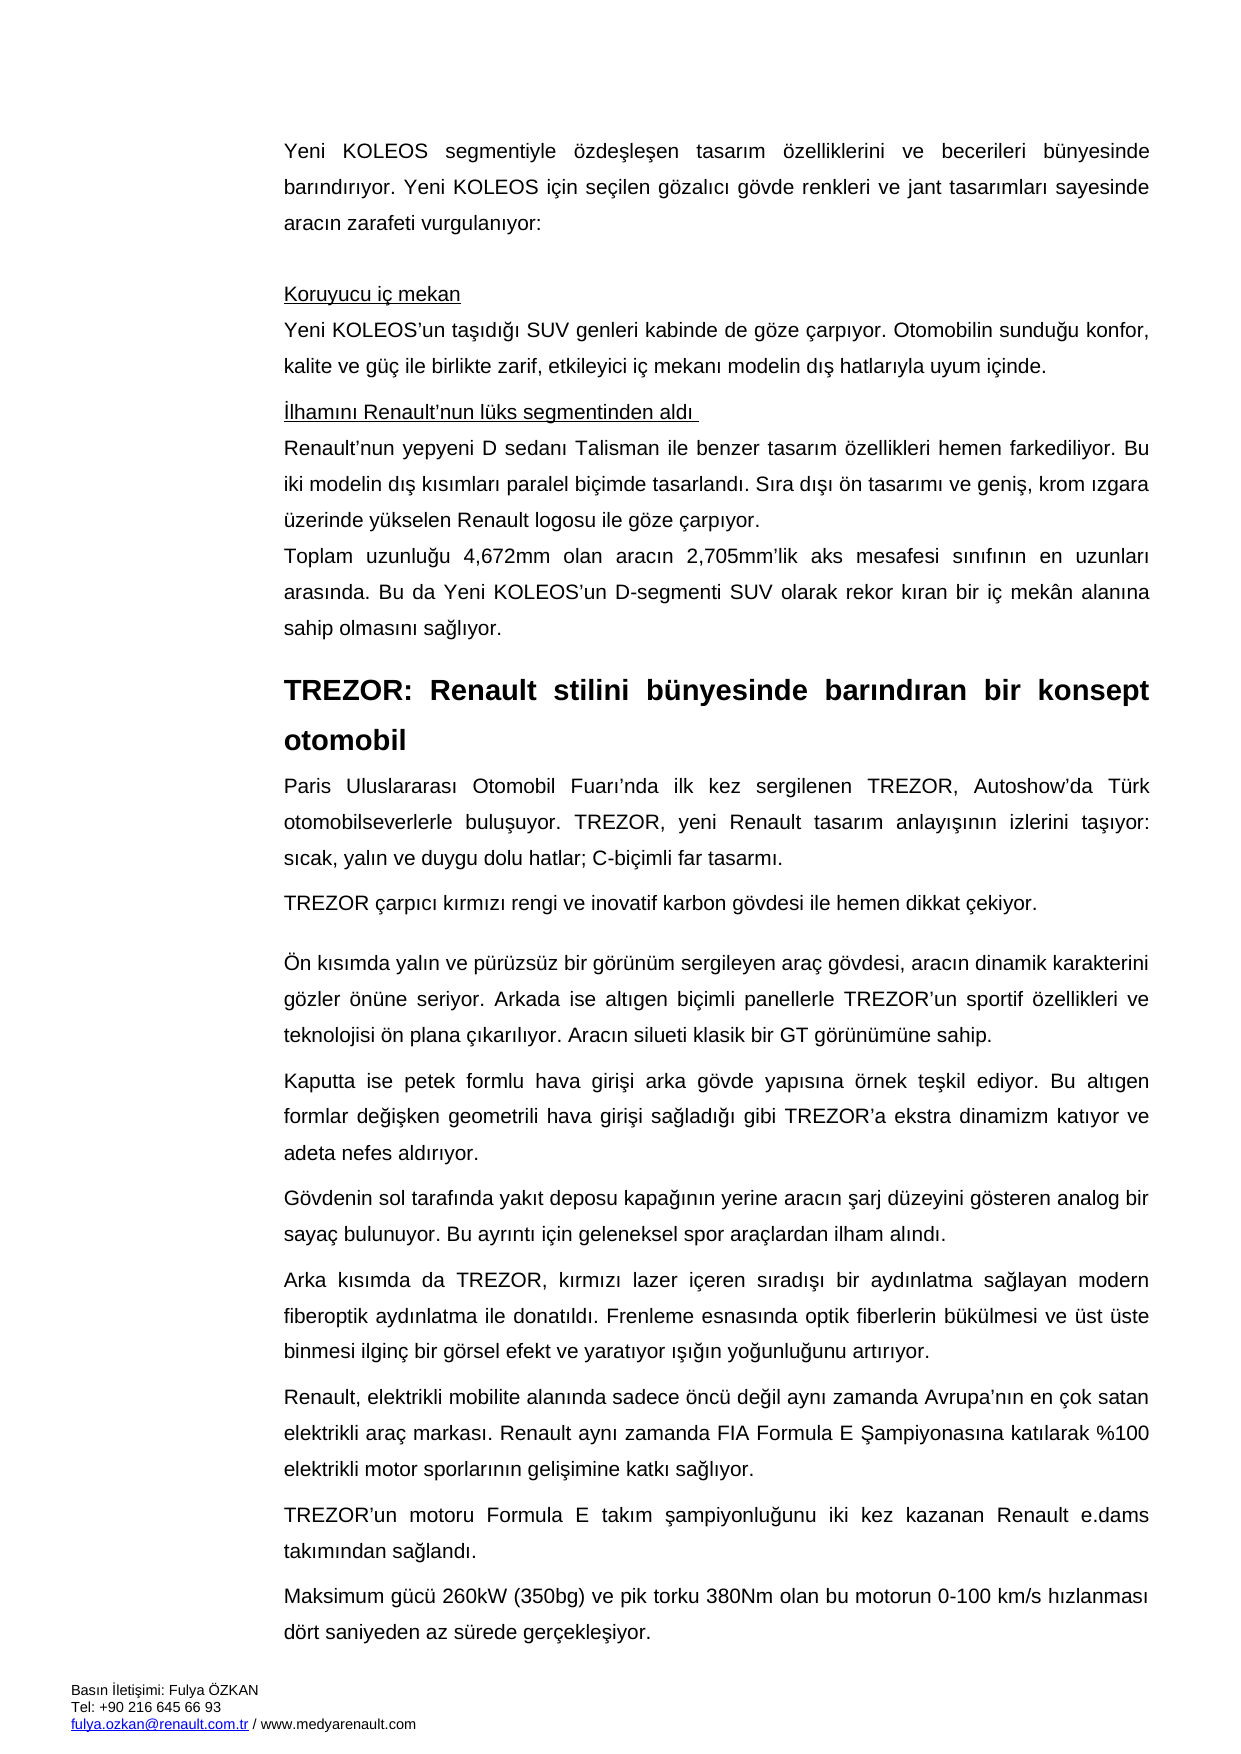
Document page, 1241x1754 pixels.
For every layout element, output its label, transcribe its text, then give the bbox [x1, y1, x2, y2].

list İlhamını Renault’nun lüks segmentinden aldı [283, 400, 1150, 424]
list Ön kısımda yalın ve pürüzsüz bir görünüm sergileyen araç gövdesi, aracın dinamik karakterini gözler önüne seriyor. Arkada ise altıgen biçimli panellerle TREZOR’un sportif özellikleri ve teknolojisi ön plana çıkarılıyor. Aracın silueti klasik bir GT görünümüne sahip. [283, 951, 1150, 1047]
list TREZOR çarpıcı kırmızı rengi ve inovatif karbon gövdesi ile hemen dikkat çekiyor. [283, 891, 1150, 915]
list Koruyucu iç mekan [283, 282, 1150, 306]
list TREZOR: Renault stilini bünyesinde barındıran bir konsept otomobil [283, 673, 1150, 757]
list Yeni KOLEOS segmentiyle özdeşleşen tasarım özelliklerini ve becerileri bünyesinde barındırıyor. Yeni KOLEOS için seçilen gözalıcı gövde renkleri ve jant tasarımları sayesinde aracın zarafeti vurgulanıyor: [283, 138, 1150, 234]
list Maksimum gücü 260kW (350bg) ve pik torku 380Nm olan bu motorun 0-100 km/s hızlanması dört saniyeden az sürede gerçekleşiyor. [283, 1584, 1150, 1644]
list Arka kısımda da TREZOR, kırmızı lazer içeren sıradışı bir aydınlatma sağlayan modern fiberoptik aydınlatma ile donatıldı. Frenleme esnasında optik fiberlerin bükülmesi ve üst üste binmesi ilginç bir görsel efekt ve yaratıyor ışığın yoğunluğunu artırıyor. [283, 1267, 1150, 1363]
list Gövdenin sol tarafında yakıt deposu kapağının yerine aracın şarj düzeyini gösteren analog bir sayaç bulunuyor. Bu ayrıntı için geleneksel spor araçlardan ilham alındı. [283, 1186, 1150, 1246]
list Renault, elektrikli mobilite alanında sadece öncü değil aynı zamanda Avrupa’nın en çok satan elektrikli araç markası. Renault aynı zamanda FIA Formula E Şampiyonasına katılarak %100 elektrikli motor sporlarının gelişimine katkı sağlıyor. [283, 1385, 1150, 1481]
list Renault’nun yepyeni D sedanı Talisman ile benzer tasarım özellikleri hemen farkediliyor. Bu iki modelin dış kısımları paralel biçimde tasarlandı. Sıra dışı ön tasarımı ve geniş, krom ızgara üzerinde yükselen Renault logosu ile göze çarpıyor. [283, 436, 1150, 532]
list Toplam uzunluğu 4,672mm olan aracın 2,705mm’lik aks mesafesi sınıfının en uzunları arasında. Bu da Yeni KOLEOS’un D-segmenti SUV olarak rekor kıran bir iç mekân alanına sahip olmasını sağlıyor. [283, 543, 1150, 639]
list TREZOR’un motoru Formula E takım şampiyonluğunu iki kez kazanan Renault e.dams takımından sağlandı. [283, 1502, 1150, 1562]
list Yeni KOLEOS’un taşıdığı SUV genleri kabinde de göze çarpıyor. Otomobilin sunduğu konfor, kalite ve güç ile birlikte zarif, etkileyici iç mekanı modelin dış hatlarıyla uyum içinde. [283, 318, 1150, 378]
list Kaputta ise petek formlu hava girişi arka gövde yapısına örnek teşkil ediyor. Bu altıgen formlar değişken geometrili hava girişi sağladığı gibi TREZOR’a ekstra dinamizm katıyor ve adeta nefes aldırıyor. [283, 1068, 1150, 1164]
list Paris Uluslararası Otomobil Fuarı’nda ilk kez sergilenen TREZOR, Autoshow’da Türk otomobilseverlerle buluşuyor. TREZOR, yeni Renault tasarım anlayışının izlerini taşıyor: sıcak, yalın ve duygu dolu hatlar; C-biçimli far tasarmı. [283, 773, 1150, 869]
